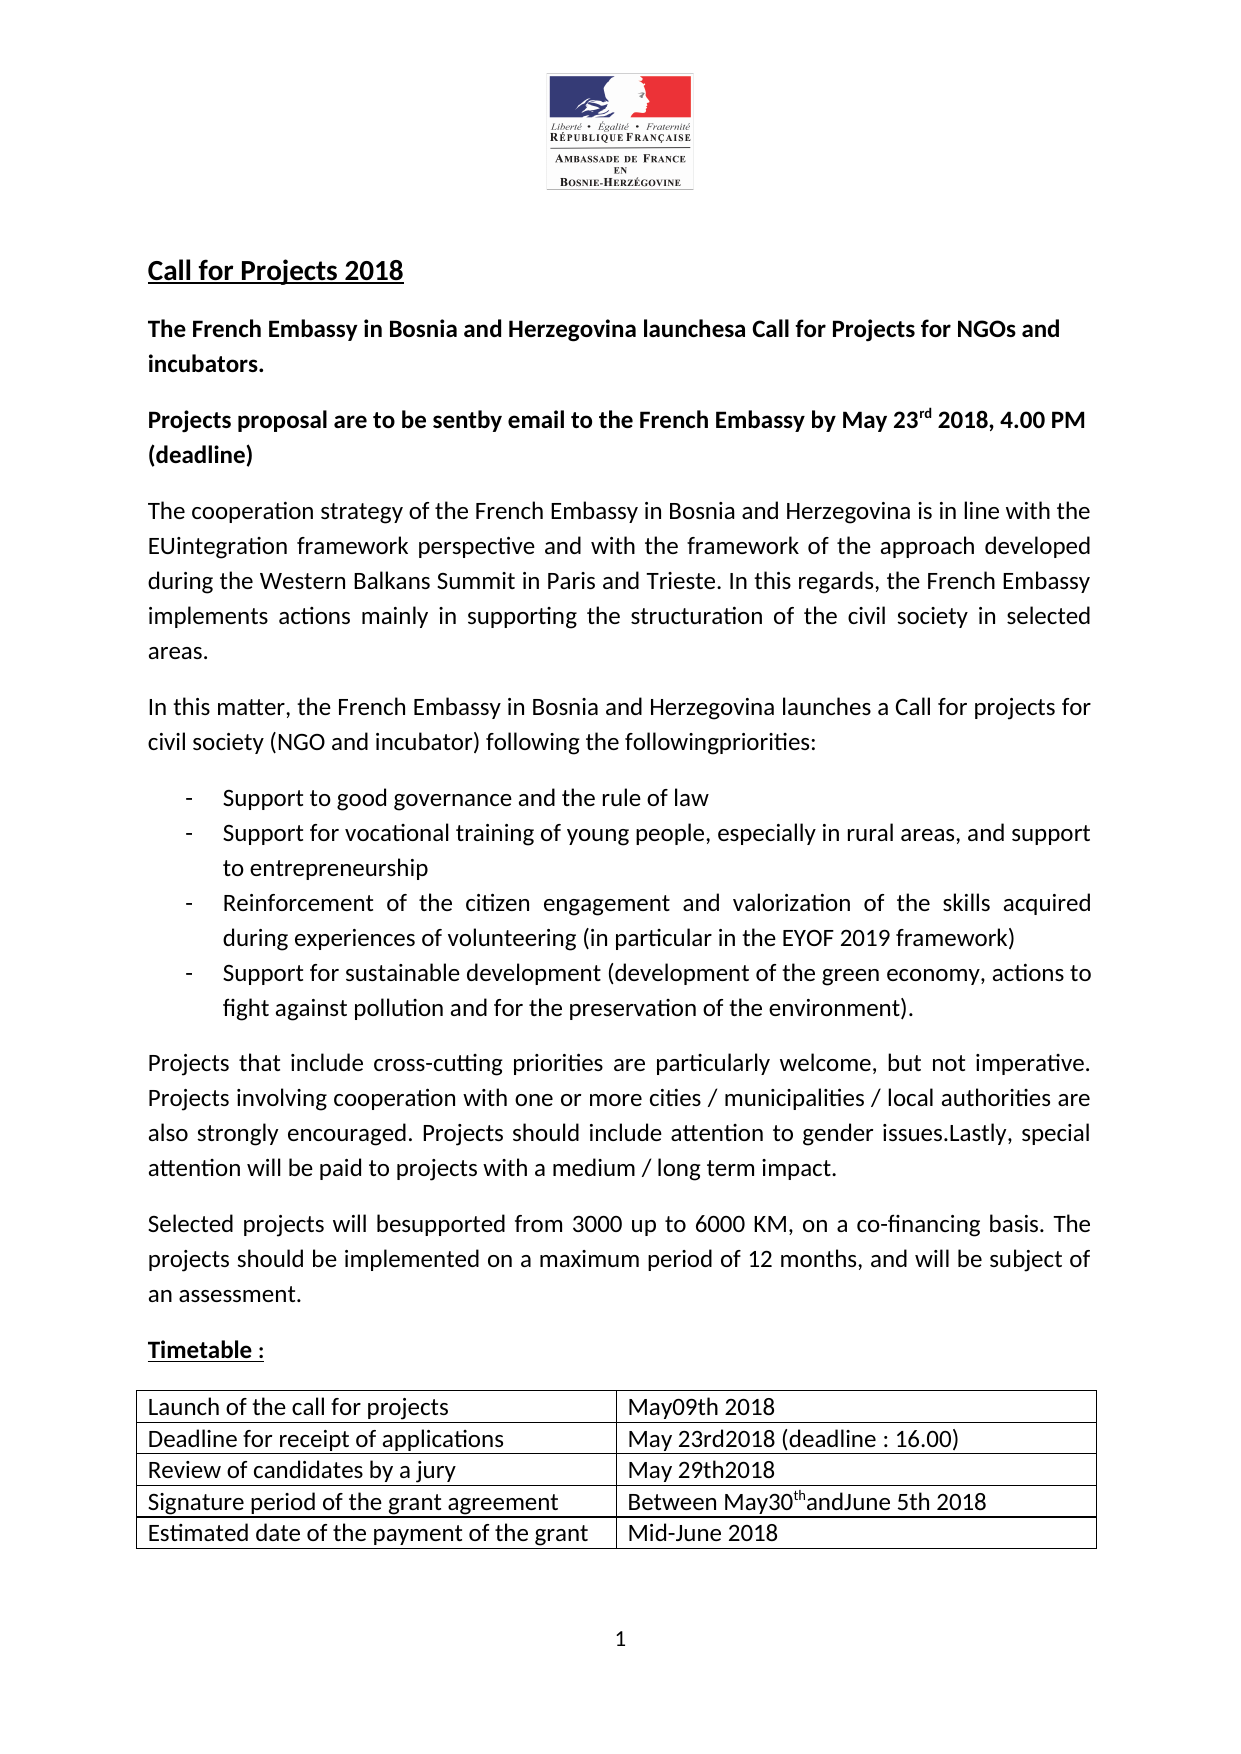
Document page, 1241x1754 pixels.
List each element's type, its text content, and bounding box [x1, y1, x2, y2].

text Projects that include cross-cutting priorities are particularly welcome, but not imperative. Projects involving cooperation with one or more cities / municipalities / local authorities are also strongly encouraged. Projects should include attention to gender issues.Lastly, special attention will be paid to projects with a medium / long term impact. [148, 1048, 1093, 1183]
table_cell Signature period of the grant agreement [137, 1486, 616, 1516]
list Support to good governance and the rule of law [185, 782, 1093, 812]
picture [546, 73, 694, 190]
list Reinforcement of the citizen engagement and valorization of the skills acquired during experiences of volunteering (in particular in the EYOF 2019 framework) [185, 887, 1093, 952]
table_cell Estimated date of the payment of the grant [137, 1518, 616, 1548]
table_cell May 23rd2018 (deadline : 16.00) [617, 1423, 1096, 1453]
text The cooperation strategy of the French Embassy in Bosnia and Herzegovina is in line with the EUintegration framework perspective and with the framework of the approach developed during the Western Balkans Summit in Paris and Trieste. In this regards, the French Embassy implements actions mainly in supporting the structuration of the civil society in selected areas. [148, 495, 1093, 666]
list Support for sustainable development (development of the green economy, actions to fight against pollution and for the preservation of the environment). [185, 957, 1093, 1022]
text In this matter, the French Embassy in Bosnia and Herzegovina launches a Call for projects for civil society (NGO and incubator) following the followingpriorities: [148, 691, 1093, 756]
text Timetable : [148, 1334, 1093, 1365]
table_header Launch of the call for projects [137, 1391, 616, 1422]
table_cell May 29th2018 [617, 1454, 1096, 1485]
list Support for vocational training of young people, especially in rural areas, and support to entrepreneurship [185, 817, 1093, 882]
table_header May09th 2018 [617, 1391, 1096, 1422]
table_cell Review of candidates by a jury [137, 1454, 616, 1485]
text The French Embassy in Bosnia and Herzegovina launchesa Call for Projects for NGOs and incubators. [148, 313, 1093, 379]
text Call for Projects 2018 [148, 252, 1093, 287]
text Selected projects will besupported from 3000 up to 6000 KM, on a co-financing basis. The projects should be implemented on a maximum period of 12 months, and will be subject of an assessment. [148, 1208, 1093, 1309]
table_cell Deadline for receipt of applications [137, 1423, 616, 1453]
table_cell Mid-June 2018 [617, 1518, 1096, 1548]
text Projects proposal are to be sentby email to the French Embassy by May 23rd 2018, 4.00 PM (deadline) [148, 404, 1093, 470]
table_cell Between May30thandJune 5th 2018 [617, 1486, 1096, 1516]
